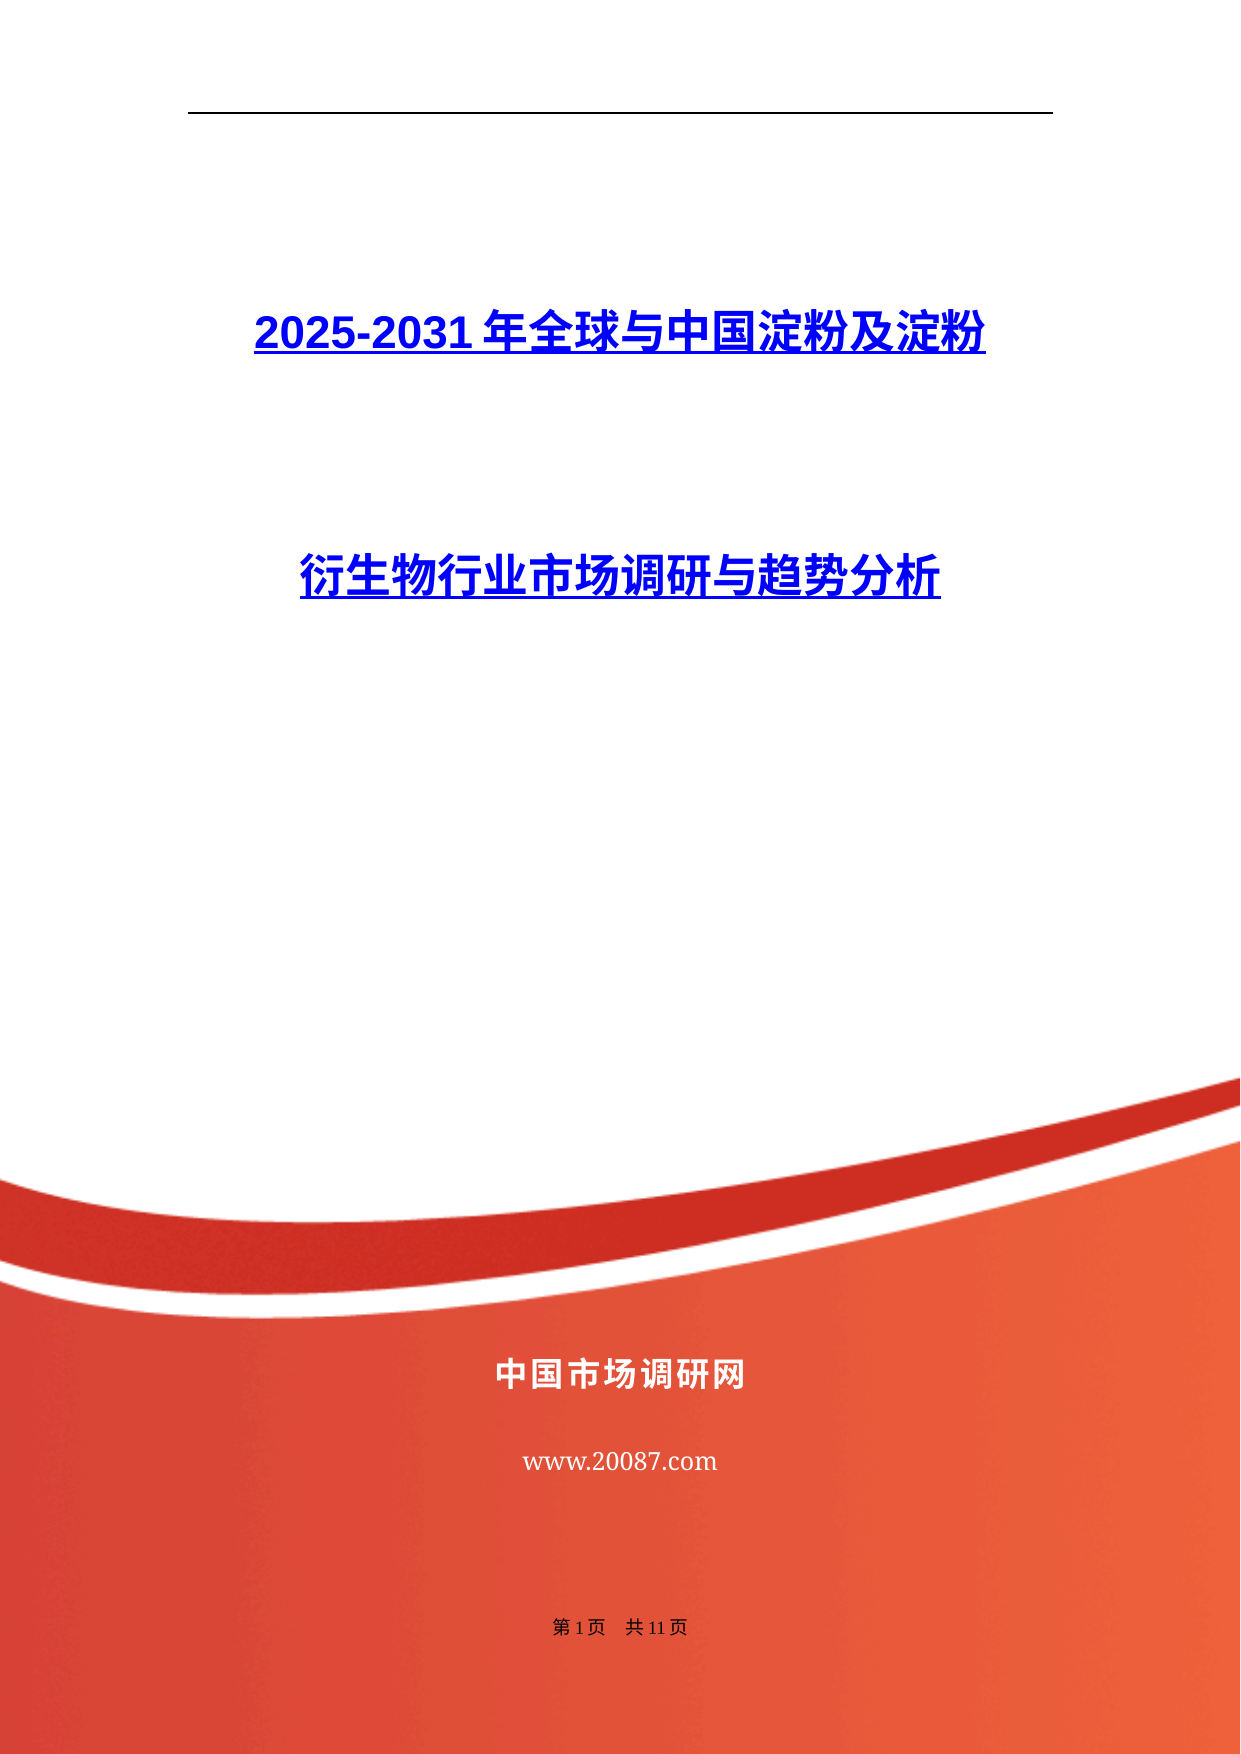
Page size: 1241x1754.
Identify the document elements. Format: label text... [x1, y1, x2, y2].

text www.20087.com [187, 1428, 1053, 1493]
picture [0, 1006, 1241, 1754]
table_header 2025-2031年全球与中国淀粉及淀粉衍生物行业市场调研与趋势分析 [188, 207, 1053, 773]
subtitle 中国市场调研网 [187, 1339, 1053, 1404]
